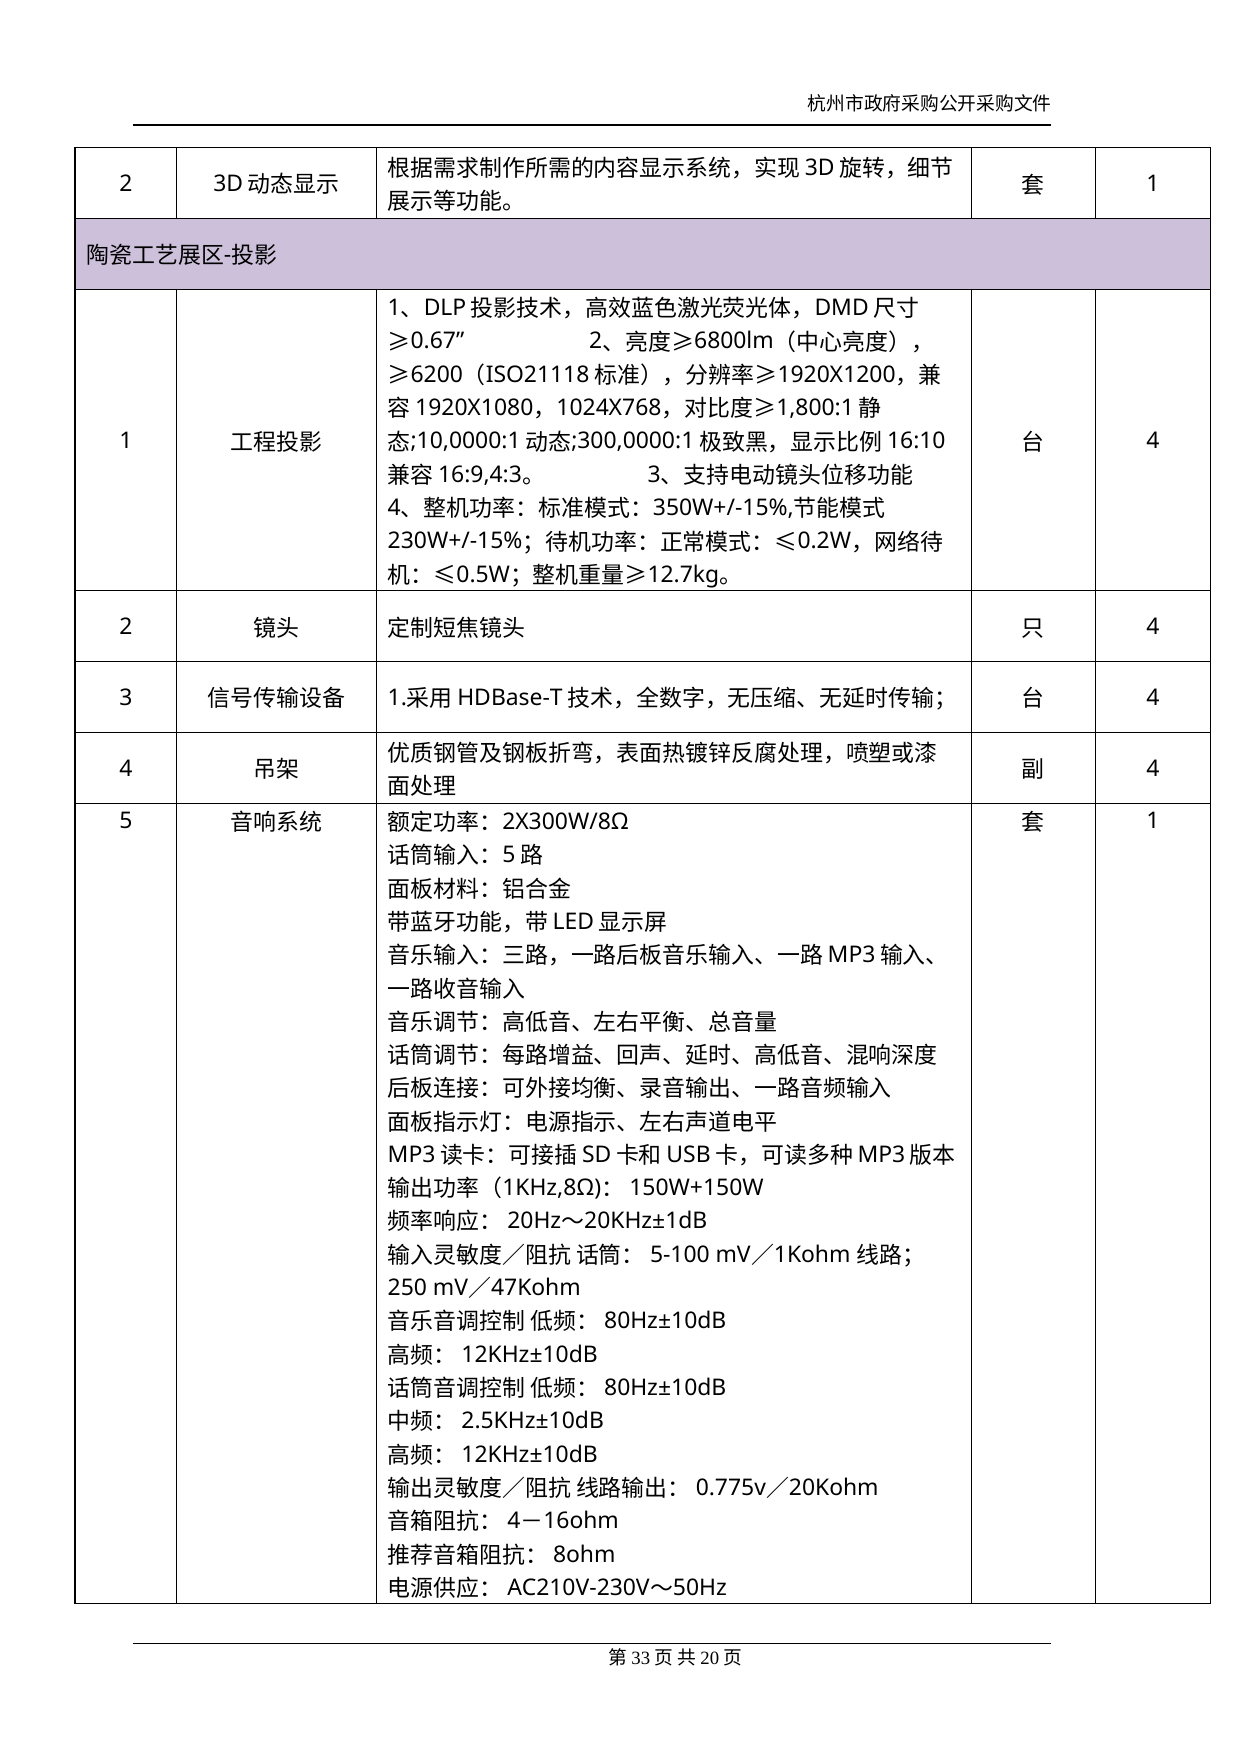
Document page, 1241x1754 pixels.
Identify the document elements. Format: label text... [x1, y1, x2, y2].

table_cell 台 [972, 290, 1095, 590]
table_cell 信号传输设备 [177, 662, 376, 732]
table_cell 台 [972, 662, 1095, 732]
table_cell 镜头 [177, 591, 376, 661]
table_cell 1 [76, 290, 176, 590]
table_cell 1.采用HDBase-T技术，全数字，无压缩、无延时传输； [377, 662, 971, 732]
table_cell 4 [1096, 662, 1210, 732]
table_cell 5 [76, 804, 176, 1603]
table_cell 陶瓷工艺展区-投影 [76, 219, 1210, 289]
table_cell 3 [76, 662, 176, 732]
table_cell 副 [972, 733, 1095, 803]
table_cell 1、DLP投影技术，高效蓝色激光荧光体，DMD尺寸≥0.67” 2、亮度≥6800lm（中心亮度），≥6200（ISO21118标准），分辨率≥1920X1200，兼容1920X1080，1024X768，对比度≥1,800:1静态;10,0000:1动态;300,0000:1极致黑，显示比例16:10兼容16:9,4:3。 3、支持电动镜头位移功能 4、整机功率：标准模式：350W+/-15%,节能模式230W+/-15%；待机功率：正常模式：≤0.2W，网络待机：≤0.5W；整机重量≥12.7kg。 [377, 290, 971, 590]
table_cell 4 [1096, 290, 1210, 590]
table_cell 根据需求制作所需的内容显示系统，实现3D旋转，细节展示等功能。 [377, 148, 971, 218]
table_cell 音响系统 [177, 804, 376, 1603]
table_cell 4 [76, 733, 176, 803]
table_cell 套 [972, 148, 1095, 218]
table_cell 工程投影 [177, 290, 376, 590]
table_cell 1 [1096, 148, 1210, 218]
table_cell 优质钢管及钢板折弯，表面热镀锌反腐处理，喷塑或漆面处理 [377, 733, 971, 803]
table_cell 吊架 [177, 733, 376, 803]
table_cell 套 [972, 804, 1095, 1603]
table_cell 只 [972, 591, 1095, 661]
table_cell 4 [1096, 733, 1210, 803]
table_cell 1 [1096, 804, 1210, 1603]
table_cell 2 [76, 591, 176, 661]
table_cell 定制短焦镜头 [377, 591, 971, 661]
table_cell 2 [76, 148, 176, 218]
table_cell 3D动态显示 [177, 148, 376, 218]
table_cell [377, 804, 971, 1603]
table_cell 4 [1096, 591, 1210, 661]
